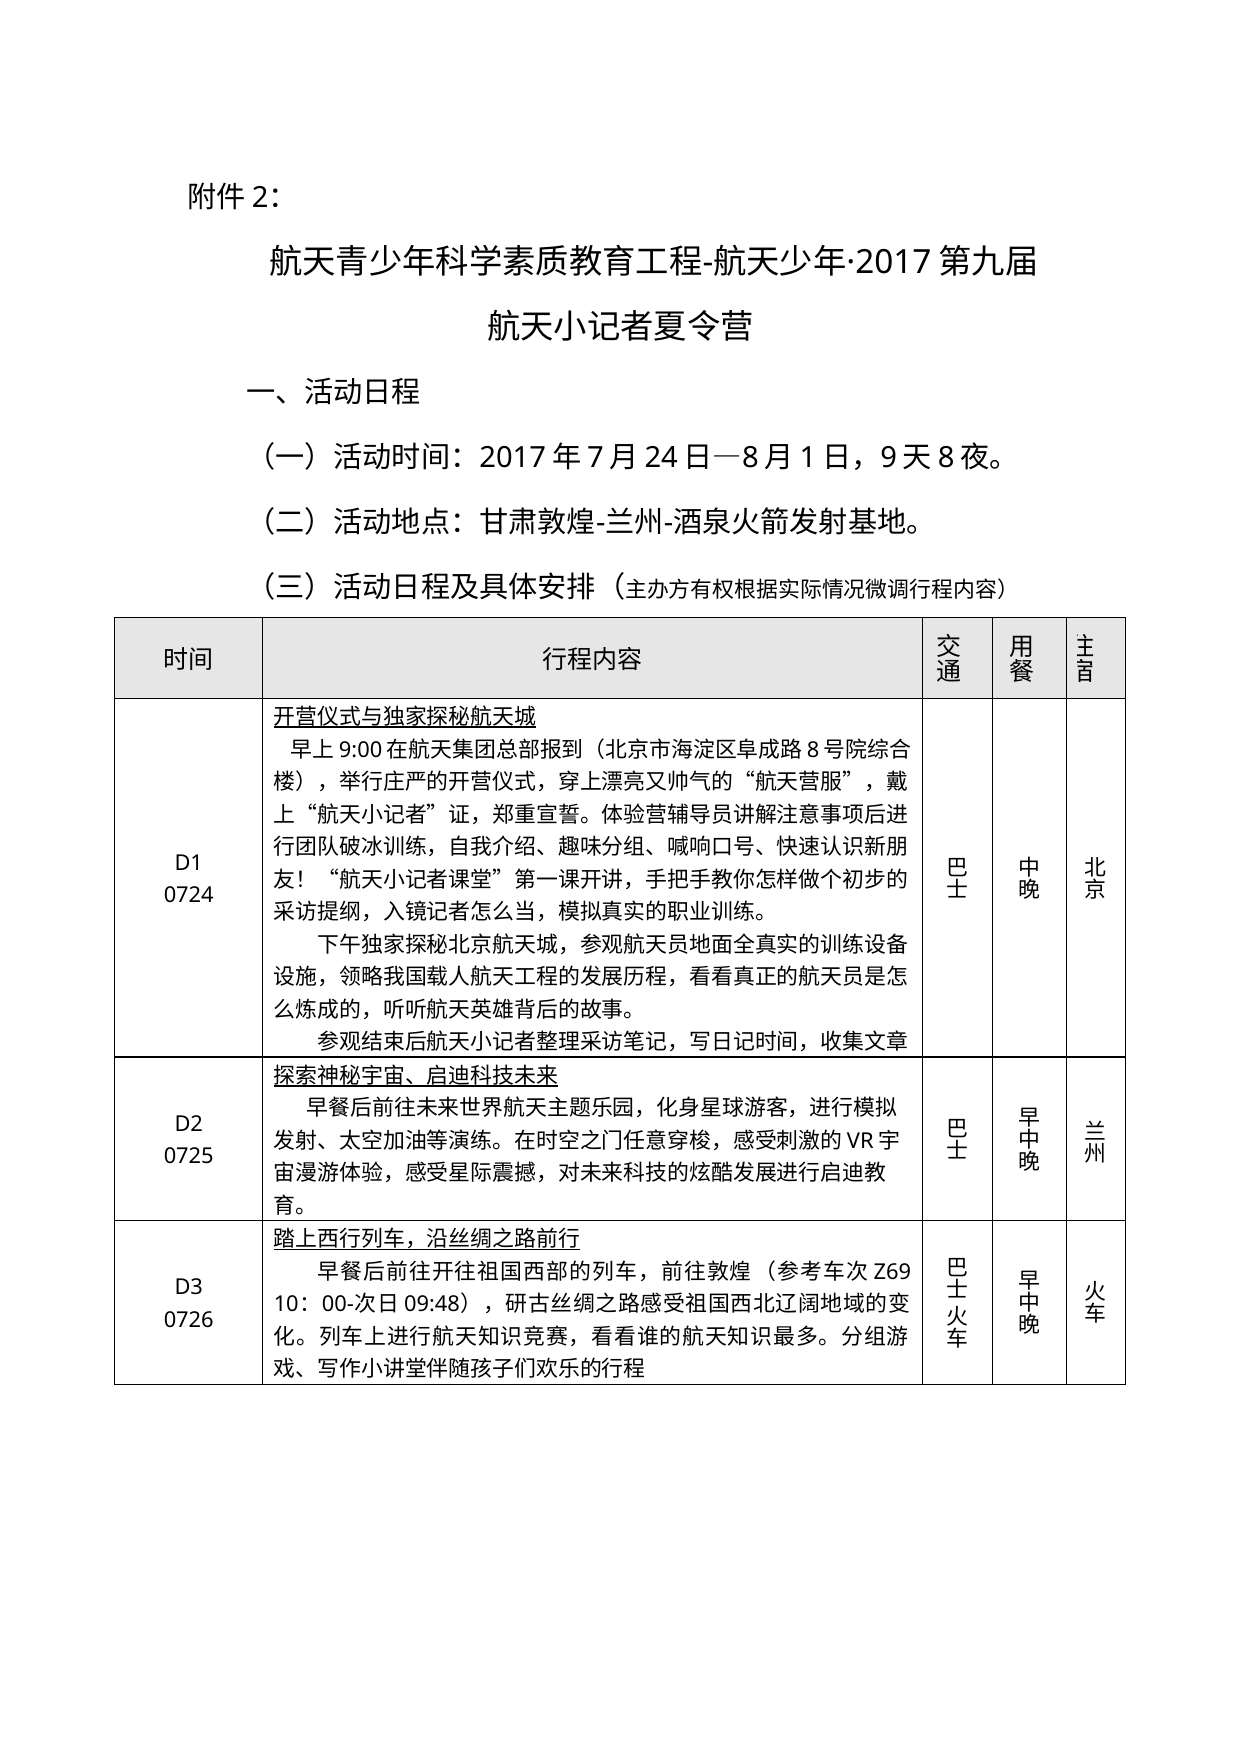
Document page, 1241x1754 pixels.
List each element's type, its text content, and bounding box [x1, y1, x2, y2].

table_cell 早中晚 [993, 1221, 1066, 1383]
table_cell 早中晚 [993, 1058, 1066, 1220]
text （一）活动时间：2017年7月24日—8月1日，9天8夜。 [187, 422, 1053, 487]
text 一、活动日程 [187, 357, 1053, 422]
table_cell 兰州 [1067, 1058, 1125, 1220]
table_header 时间 [115, 618, 262, 698]
table_header 行程内容 [263, 618, 922, 698]
table_cell D3 0726 [115, 1221, 262, 1383]
table_cell 开营仪式与独家探秘航天城 早上9:00在航天集团总部报到（北京市海淀区阜成路8号院综合楼），举行庄严的开营仪式，穿上漂亮又帅气的“航天营服”，戴上“航天小记者”证，郑重宣誓。体验营辅导员讲解注意事项后进行团队破冰训练，自我介绍、趣味分组、喊响口号、快速认识新朋友！“航天小记者课堂”第一课开讲，手把手教你怎样做个初步的采访提纲，入镜记者怎么当，模拟真实的职业训练。 下午独家探秘北京航天城，参观航天员地面全真实的训练设备设施，领略我国载人航天工程的发展历程，看看真正的航天员是怎么炼成的，听听航天英雄背后的故事。 参观结束后航天小记者整理采访笔记，写日记时间，收集文章 [263, 699, 922, 1056]
table_cell 巴士 [923, 699, 992, 1056]
table_cell 火车 [1067, 1221, 1125, 1383]
table_cell 中晚 [993, 699, 1066, 1056]
text 附件2： [187, 162, 1053, 227]
table_cell D2 0725 [115, 1058, 262, 1220]
table_header 交通 [923, 618, 992, 698]
table_cell 探索神秘宇宙、启迪科技未来 早餐后前往未来世界航天主题乐园，化身星球游客，进行模拟发射、太空加油等演练。在时空之门任意穿梭，感受刺激的VR宇宙漫游体验，感受星际震撼，对未来科技的炫酷发展进行启迪教育。 [263, 1058, 922, 1220]
table_cell 巴士 火车 [923, 1221, 992, 1383]
table_header 住宿 [1067, 618, 1125, 698]
table_cell 北京 [1067, 699, 1125, 1056]
table_cell 巴士 [923, 1058, 992, 1220]
table_header 用餐 [993, 618, 1066, 698]
text 航天青少年科学素质教育工程-航天少年·2017第九届航天小记者夏令营 [187, 227, 1053, 357]
table_cell D1 0724 [115, 699, 262, 1056]
text （三）活动日程及具体安排（主办方有权根据实际情况微调行程内容） [187, 552, 1053, 617]
table_cell 踏上西行列车，沿丝绸之路前行 早餐后前往开往祖国西部的列车，前往敦煌（参考车次Z69 10：00-次日09:48），研古丝绸之路感受祖国西北辽阔地域的变化。列车上进行航天知识竞赛，看看谁的航天知识最多。分组游戏、写作小讲堂伴随孩子们欢乐的行程 [263, 1221, 922, 1383]
text （二）活动地点：甘肃敦煌-兰州-酒泉火箭发射基地。 [187, 487, 1053, 552]
